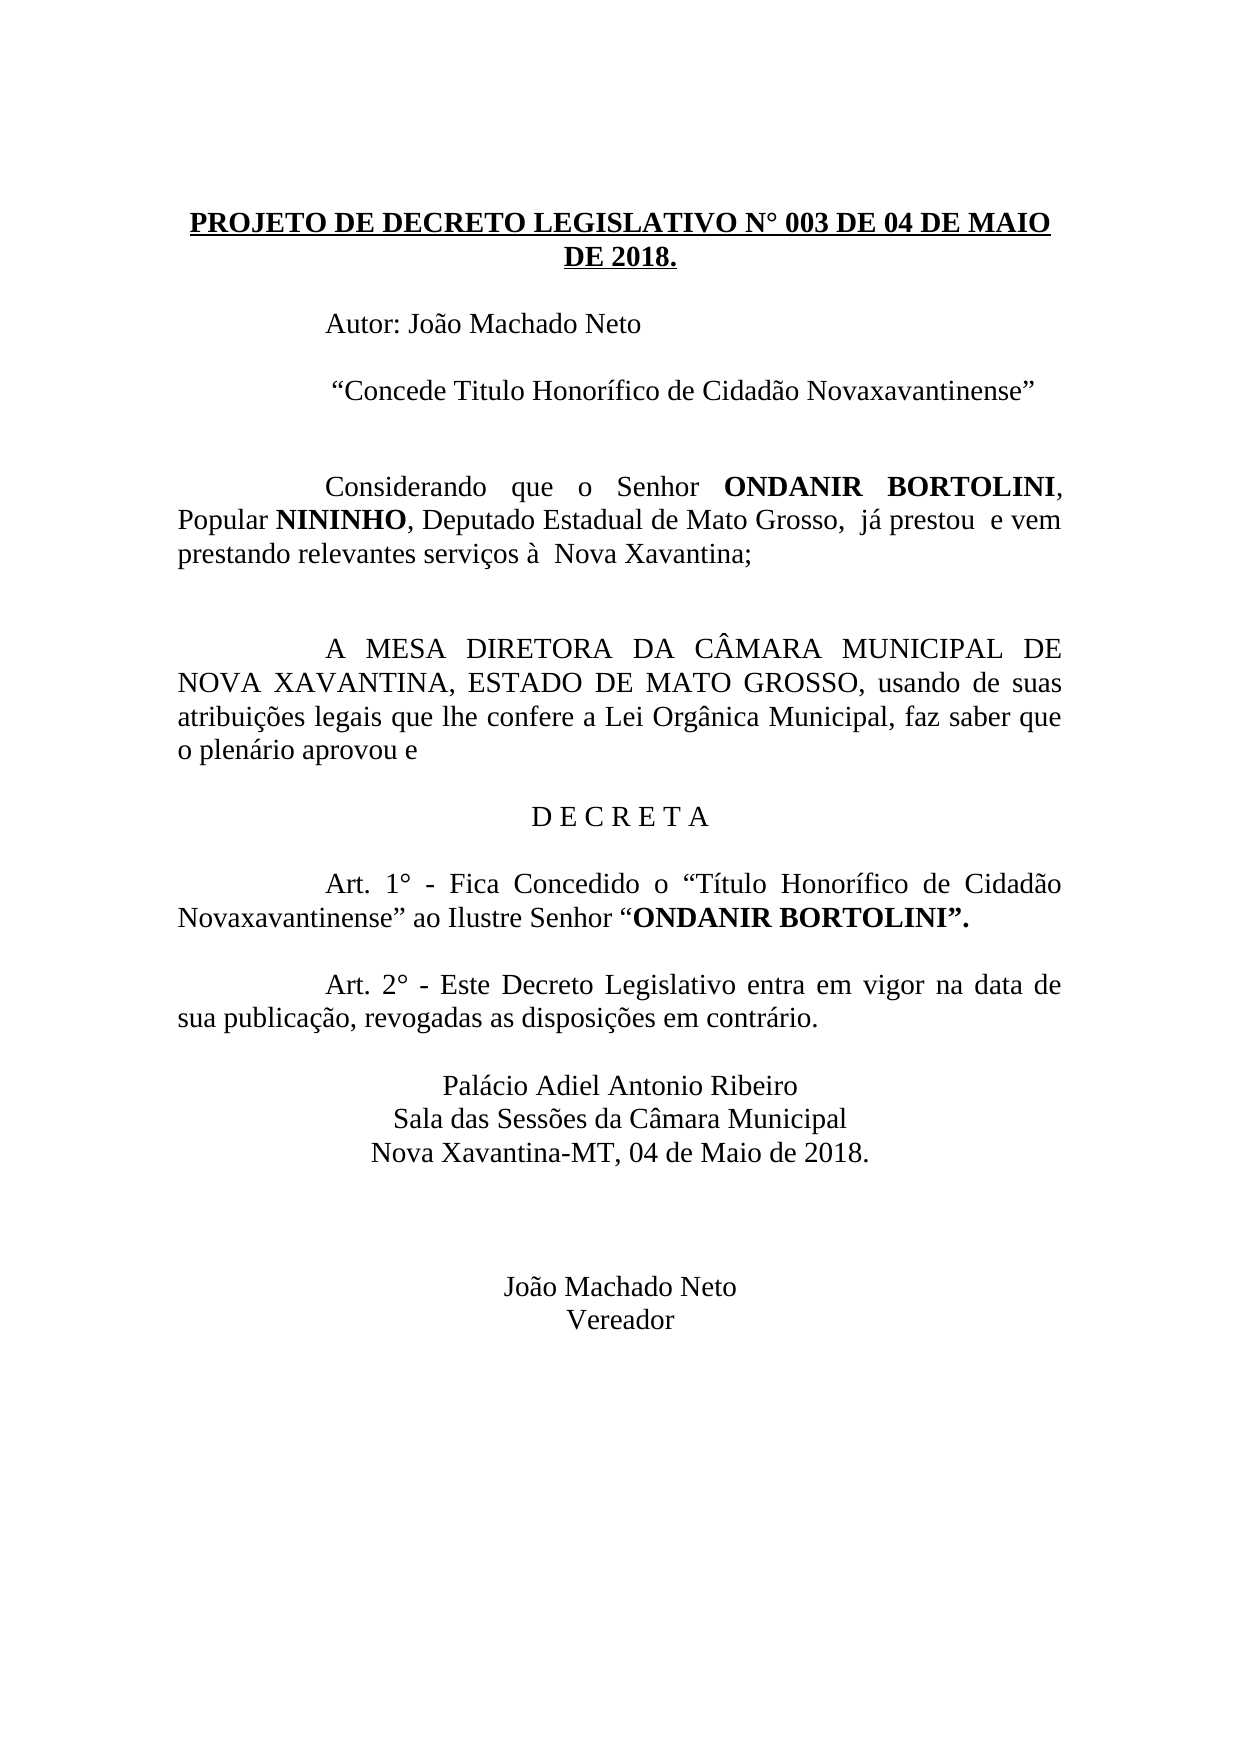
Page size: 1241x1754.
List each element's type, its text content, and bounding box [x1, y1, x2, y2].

text Autor: João Machado Neto [177, 306, 1063, 339]
text PROJETO DE DECRETO LEGISLATIVO N° 003 DE 04 DE MAIO DE 2018. [177, 205, 1063, 272]
text Sala das Sessões da Câmara Municipal [177, 1101, 1063, 1135]
text Nova Xavantina-MT, 04 de Maio de 2018. [177, 1135, 1063, 1168]
text Considerando que o Senhor ONDANIR BORTOLINI, Popular NININHO, Deputado Estadual de Mato Grosso, já prestou e vem prestando relevantes serviços à Nova Xavantina; [177, 469, 1063, 569]
text João Machado Neto [177, 1269, 1063, 1302]
text Art. 1° - Fica Concedido o “Título Honorífico de Cidadão Novaxavantinense” ao Ilustre Senhor “ONDANIR BORTOLINI”. [177, 866, 1063, 933]
text D E C R E T A [177, 799, 1063, 833]
text Vereador [177, 1302, 1063, 1336]
text A MESA DIRETORA DA CÂMARA MUNICIPAL DE NOVA XAVANTINA, ESTADO DE MATO GROSSO, usando de suas atribuições legais que lhe confere a Lei Orgânica Municipal, faz saber que o plenário aprovou e [177, 632, 1063, 766]
text Palácio Adiel Antonio Ribeiro [177, 1068, 1063, 1101]
text Art. 2° - Este Decreto Legislativo entra em vigor na data de sua publicação, revogadas as disposições em contrário. [177, 967, 1063, 1034]
text “Concede Titulo Honorífico de Cidadão Novaxavantinense” [177, 373, 1063, 406]
